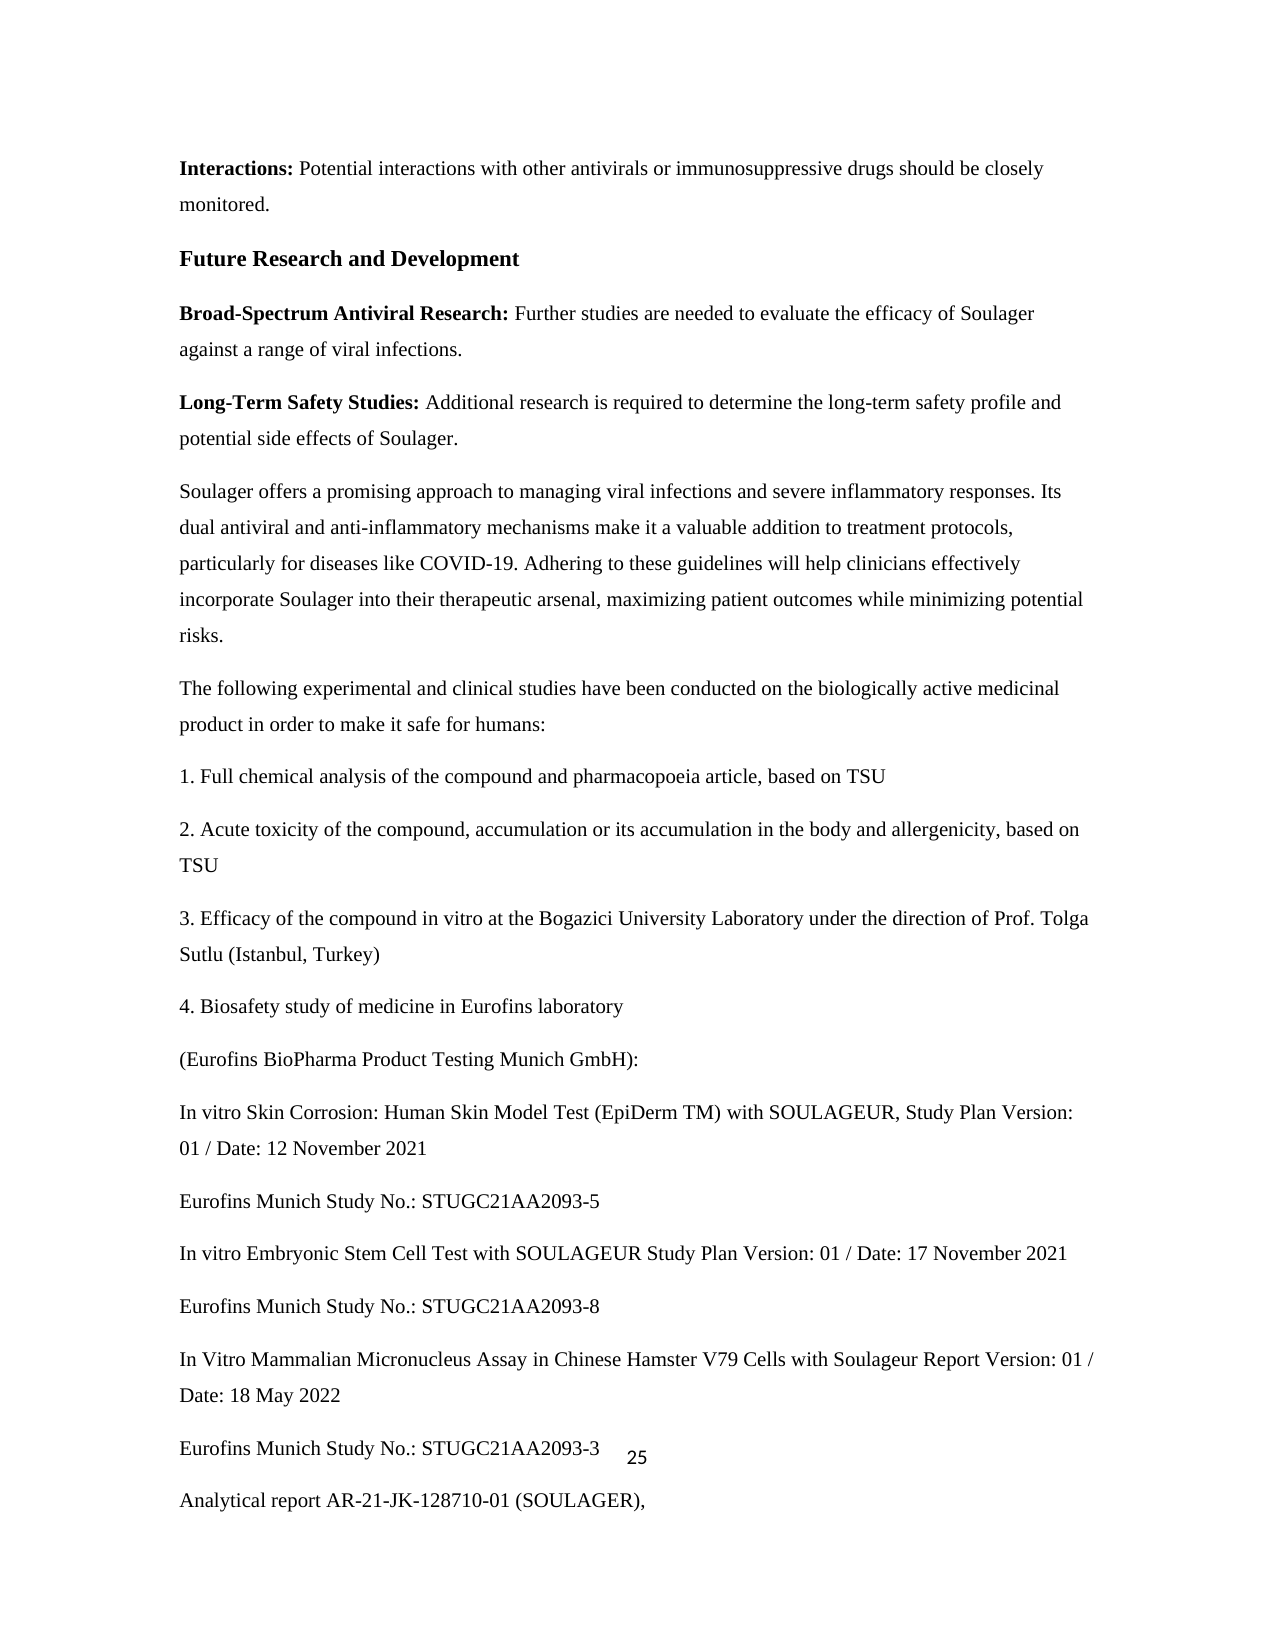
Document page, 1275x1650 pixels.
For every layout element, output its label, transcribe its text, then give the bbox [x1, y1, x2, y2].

text 1. Full chemical analysis of the compound and pharmacopoeia article, based on TSU [179, 764, 1096, 788]
text Long-Term Safety Studies: Additional research is required to determine the long-term safety profile and potential side effects of Soulager. [179, 390, 1096, 450]
text The following experimental and clinical studies have been conducted on the biologically active medicinal product in order to make it safe for humans: [179, 676, 1096, 736]
text Soulager offers a promising approach to managing viral infections and severe inflammatory responses. Its dual antiviral and anti-inflammatory mechanisms make it a valuable addition to treatment protocols, particularly for diseases like COVID-19. Adhering to these guidelines will help clinicians effectively incorporate Soulager into their therapeutic arsenal, maximizing patient outcomes while minimizing potential risks. [179, 479, 1096, 647]
text Eurofins Munich Study No.: STUGC21AA2093-5 [179, 1189, 1096, 1213]
text Interactions: Potential interactions with other antivirals or immunosuppressive drugs should be closely monitored. [179, 156, 1096, 216]
text Analytical report AR-21-JK-128710-01 (SOULAGER), [179, 1488, 1096, 1512]
text In vitro Embryonic Stem Cell Test with SOULAGEUR Study Plan Version: 01 / Date: 17 November 2021 [179, 1241, 1096, 1265]
text 2. Acute toxicity of the compound, accumulation or its accumulation in the body and allergenicity, based on TSU [179, 817, 1096, 877]
text Broad-Spectrum Antiviral Research: Further studies are needed to evaluate the efficacy of Soulager against a range of viral infections. [179, 301, 1096, 361]
text Eurofins Munich Study No.: STUGC21AA2093-3 [179, 1436, 1096, 1459]
text In Vitro Mammalian Micronucleus Assay in Chinese Hamster V79 Cells with Soulageur Report Version: 01 / Date: 18 May 2022 [179, 1347, 1096, 1407]
text 4. Biosafety study of medicine in Eurofins laboratory [179, 994, 1096, 1018]
text 3. Efficacy of the compound in vitro at the Bogazici University Laboratory under the direction of Prof. Tolga Sutlu (Istanbul, Turkey) [179, 906, 1096, 966]
subtitle Future Research and Development [179, 245, 1096, 271]
text Eurofins Munich Study No.: STUGC21AA2093-8 [179, 1294, 1096, 1318]
text In vitro Skin Corrosion: Human Skin Model Test (EpiDerm TM) with SOULAGEUR, Study Plan Version: 01 / Date: 12 November 2021 [179, 1100, 1096, 1160]
text (Eurofins BioPharma Product Testing Munich GmbH): [179, 1047, 1096, 1071]
